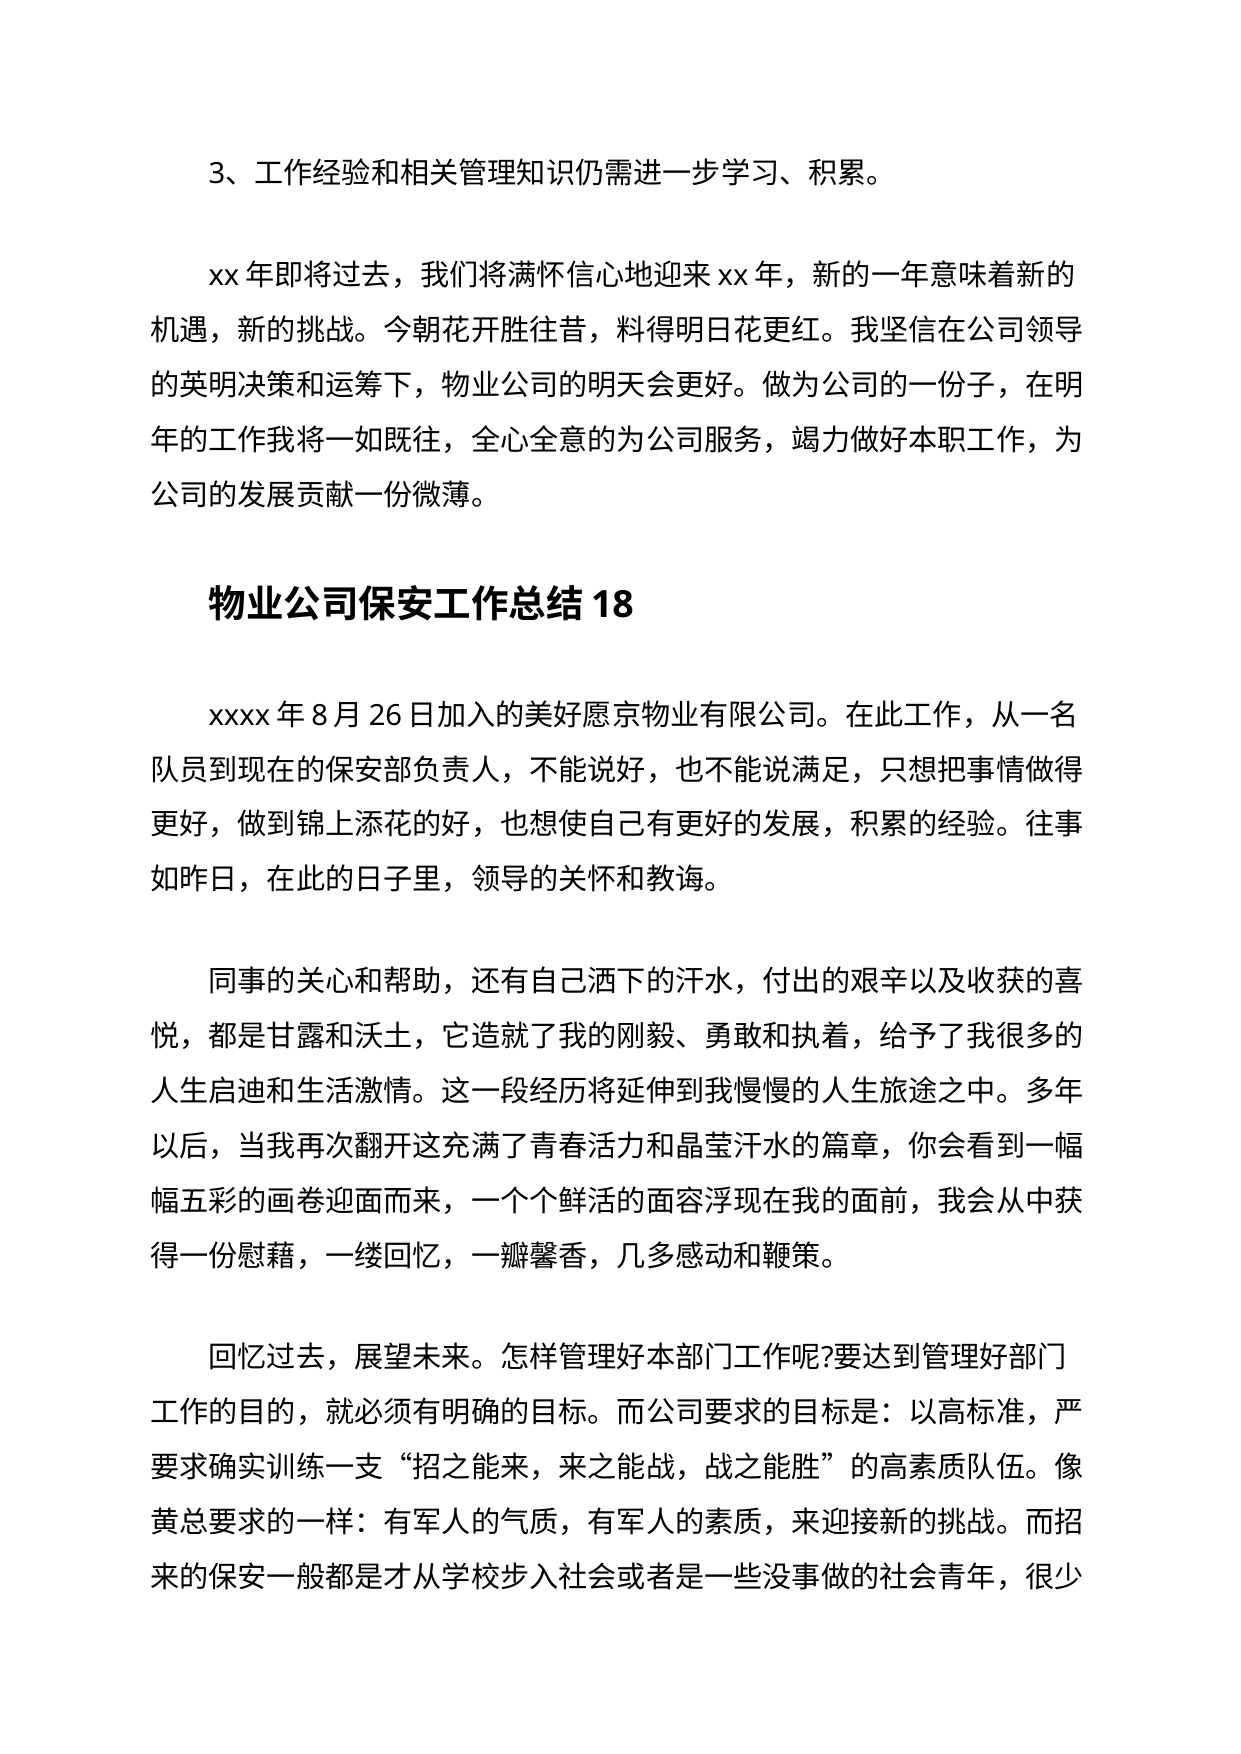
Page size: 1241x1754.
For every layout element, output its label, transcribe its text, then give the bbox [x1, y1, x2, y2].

text xx年即将过去，我们将满怀信心地迎来xx年，新的一年意味着新的机遇，新的挑战。今朝花开胜往昔，料得明日花更红。我坚信在公司领导的英明决策和运筹下，物业公司的明天会更好。做为公司的一份子，在明年的工作我将一如既往，全心全意的为公司服务，竭力做好本职工作，为公司的发展贡献一份微薄。 [150, 252, 1090, 514]
text 物业公司保安工作总结18 [150, 573, 1090, 628]
text 3、工作经验和相关管理知识仍需进一步学习、积累。 [150, 150, 1090, 192]
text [150, 1334, 1090, 1596]
text 同事的关心和帮助，还有自己洒下的汗水，付出的艰辛以及收获的喜悦，都是甘露和沃土，它造就了我的刚毅、勇敢和执着，给予了我很多的人生启迪和生活激情。这一段经历将延伸到我慢慢的人生旅途之中。多年以后，当我再次翻开这充满了青春活力和晶莹汗水的篇章，你会看到一幅幅五彩的画卷迎面而来，一个个鲜活的面容浮现在我的面前，我会从中获得一份慰藉，一缕回忆，一瓣馨香，几多感动和鞭策。 [150, 958, 1090, 1274]
text xxxx年8月26日加入的美好愿京物业有限公司。在此工作，从一名队员到现在的保安部负责人，不能说好，也不能说满足，只想把事情做得更好，做到锦上添花的好，也想使自己有更好的发展，积累的经验。往事如昨日，在此的日子里，领导的关怀和教诲。 [150, 691, 1090, 898]
